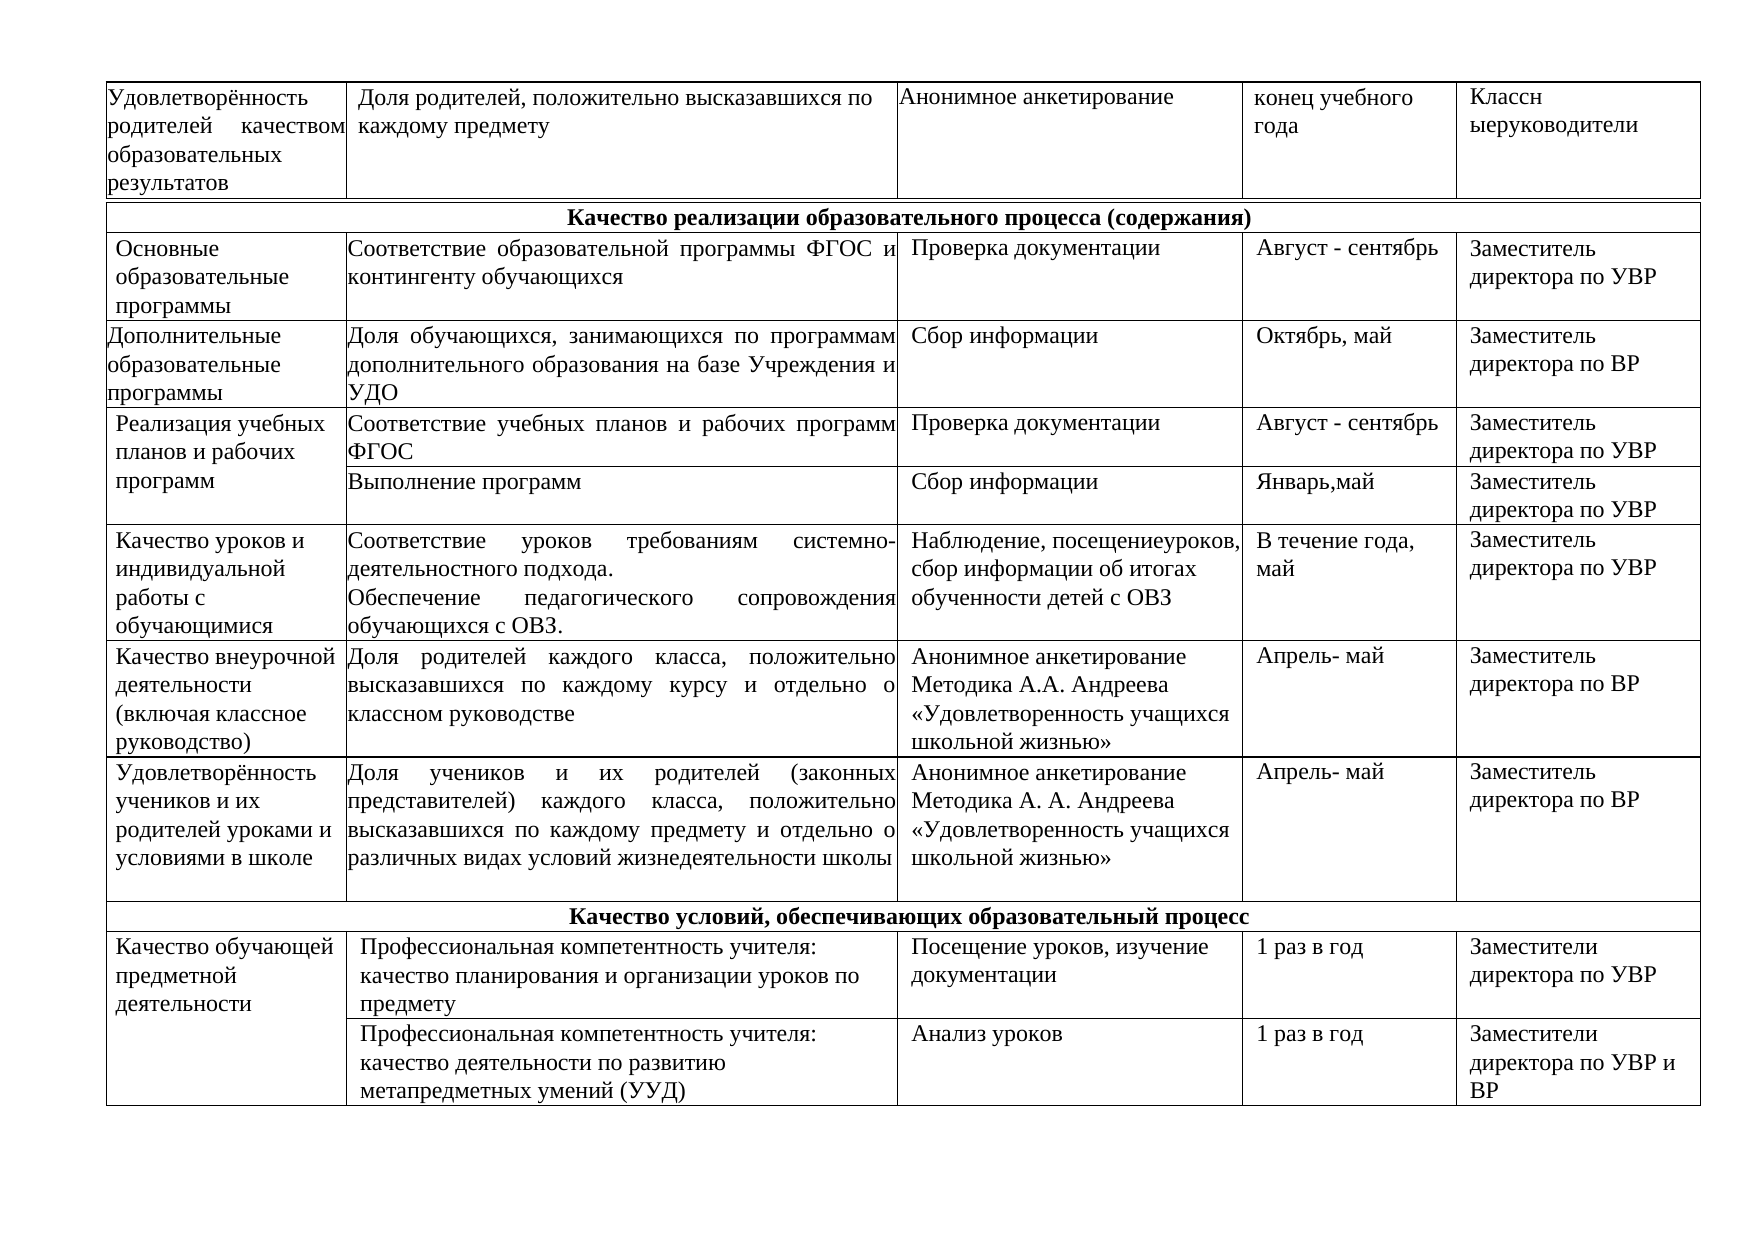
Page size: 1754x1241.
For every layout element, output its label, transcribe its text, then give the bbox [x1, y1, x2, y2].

table_cell 1 раз в год [1243, 932, 1456, 1018]
table_cell Заместитель директора по УВР [1457, 525, 1700, 640]
table_cell Август - сентябрь [1243, 233, 1456, 320]
table_cell Анализ уроков [898, 1019, 1242, 1105]
table_cell Реализация учебных планов и рабочих программ [107, 408, 346, 524]
table_cell Удовлетворённость родителей качеством образовательных результатов [107, 83, 346, 198]
table_cell Проверка документации [898, 408, 1242, 466]
table_cell Октябрь, май [1243, 321, 1456, 407]
table_cell Качество обучающей предметной деятельности [107, 932, 346, 1105]
table_cell Дополнительные образовательные программы [107, 321, 346, 407]
table_cell Качество уроков и индивидуальной работы с обучающимися [107, 525, 346, 640]
table_cell Заместитель директора по ВР [1457, 321, 1700, 407]
table_cell Сбор информации [898, 467, 1242, 524]
table_cell Август - сентябрь [1243, 408, 1456, 466]
table_cell Сбор информации [898, 321, 1242, 407]
table_cell Заместитель директора по ВР [1457, 758, 1700, 901]
table_cell Заместитель директора по УВР [1457, 408, 1700, 466]
table_cell Посещение уроков, изучение документации [898, 932, 1242, 1018]
table_cell Основные образовательные программы [107, 233, 346, 320]
table_cell Заместитель директора по УВР [1457, 467, 1700, 524]
table_cell Заместитель директора по УВР [1457, 233, 1700, 320]
table_cell Январь,май [1243, 467, 1456, 524]
table_cell Проверка документации [898, 233, 1242, 320]
table_cell Соответствие уроков требованиям системно- деятельностного подхода. Обеспечение педагогического сопровождения обучающихся с ОВЗ. [347, 525, 897, 640]
table_cell Заместитель директора по ВР [1457, 641, 1700, 756]
table_cell Доля родителей каждого класса, положительно высказавшихся по каждому курсу и отдельно о классном руководстве [347, 641, 897, 756]
table_cell Качество условий, обеспечивающих образовательный процесс [107, 902, 1700, 931]
table_cell В течение года, май [1243, 525, 1456, 640]
table_cell Доля родителей, положительно высказавшихся по каждому предмету [347, 83, 897, 198]
table_cell Удовлетворённость учеников и их родителей уроками и условиями в школе [107, 758, 346, 901]
table_header Качество реализации образовательного процесса (содержания) [107, 203, 1700, 232]
table_cell Наблюдение, посещениеуроков, сбор информации об итогах обученности детей с ОВЗ [898, 525, 1242, 640]
table_cell Профессиональная компетентность учителя: качество планирования и организации уроков по предмету [347, 932, 897, 1018]
table_cell 1 раз в год [1243, 1019, 1456, 1105]
table_cell конец учебного года [1243, 83, 1456, 198]
table_cell Заместители директора по УВР [1457, 932, 1700, 1018]
table_cell Соответствие учебных планов и рабочих программ ФГОС [347, 408, 897, 466]
table_cell Апрель- май [1243, 641, 1456, 756]
table_cell Профессиональная компетентность учителя: качество деятельности по развитию метапредметных умений (УУД) [347, 1019, 897, 1105]
table_cell Качество внеурочной деятельности (включая классное руководство) [107, 641, 346, 756]
table_cell Классныеруководители [1457, 83, 1700, 198]
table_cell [1457, 1019, 1700, 1105]
table_cell Выполнение программ [347, 467, 897, 524]
table_cell Доля учеников и их родителей (законных представителей) каждого класса, положительно высказавшихся по каждому предмету и отдельно о различных видах условий жизнедеятельности школы [347, 758, 897, 901]
table_cell Доля обучающихся, занимающихся по программам дополнительного образования на базе Учреждения и УДО [347, 321, 897, 407]
table_cell Анонимное анкетирование Методика А.А. Андреева «Удовлетворенность учащихся школьной жизнью» [898, 641, 1242, 756]
table_cell Соответствие образовательной программы ФГОС и контингенту обучающихся [347, 233, 897, 320]
table_cell Апрель- май [1243, 758, 1456, 901]
table_cell Анонимное анкетирование [898, 83, 1242, 198]
table_cell Анонимное анкетирование Методика А. А. Андреева «Удовлетворенность учащихся школьной жизнью» [898, 758, 1242, 901]
